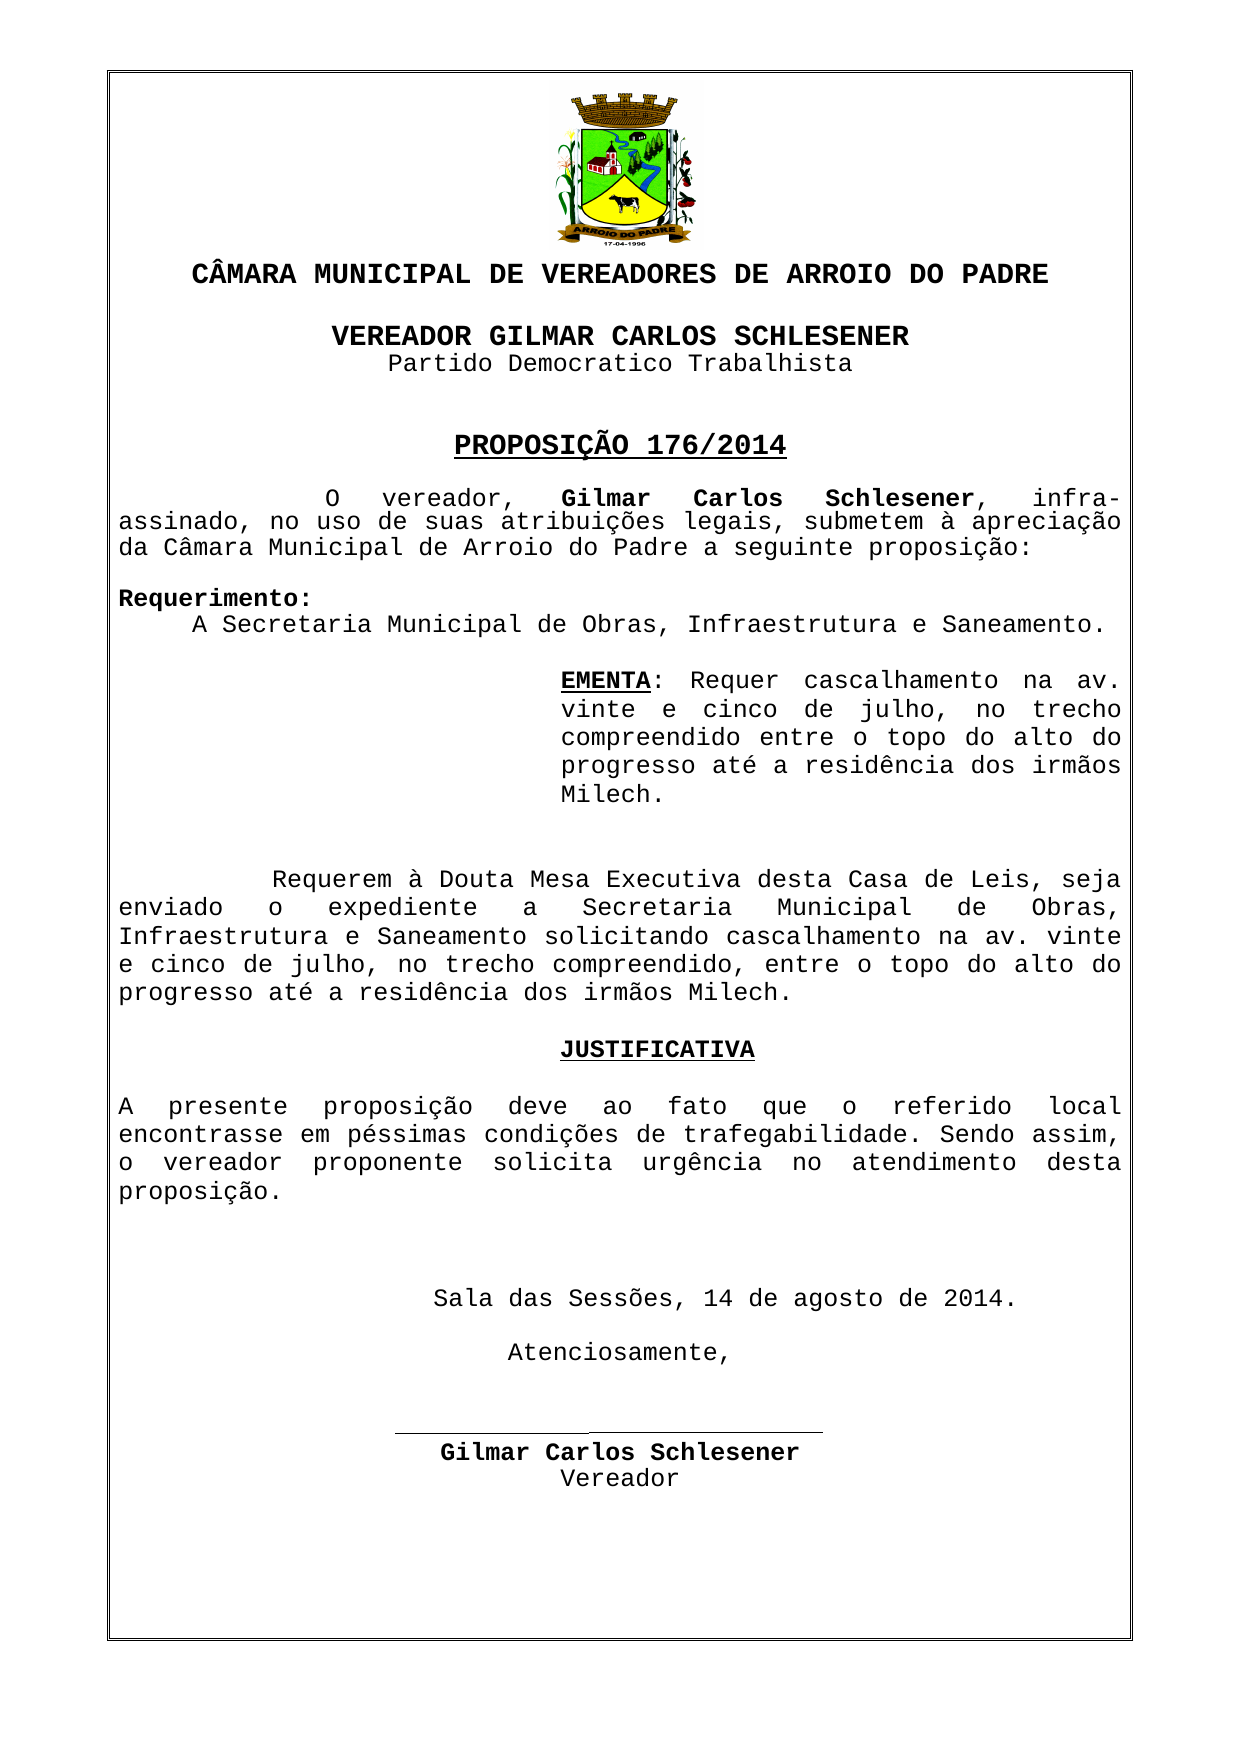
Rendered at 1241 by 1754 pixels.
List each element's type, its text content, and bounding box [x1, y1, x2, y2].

text PROPOSIÇÃO 176/2014 [118, 430, 1122, 460]
text A Secretaria Municipal de Obras, Infraestrutura e Saneamento. [118, 611, 1122, 639]
text Atenciosamente, [118, 1340, 1122, 1365]
text Requerimento: [118, 586, 1122, 611]
text Partido Democratico Trabalhista [118, 351, 1122, 376]
text JUSTIFICATIVA [118, 1037, 1122, 1065]
text Gilmar Carlos Schlesener [118, 1440, 1122, 1466]
text EMENTA: Requer cascalhamento na av. vinte e cinco de julho, no trecho compreendido entre o topo do alto do progresso até a residência dos irmãos Milech. [561, 668, 1122, 809]
text VEREADOR GILMAR CARLOS SCHLESENER [118, 321, 1122, 351]
text Vereador [118, 1466, 1122, 1491]
text A presente proposição deve ao fato que o referido local encontrasse em péssimas condições de trafegabilidade. Sendo assim, o vereador proponente solicita urgência no atendimento desta proposição. [118, 1093, 1122, 1207]
text O vereador, Gilmar Carlos Schlesener, infra-assinado, no uso de suas atribuições legais, submetem à apreciação da Câmara Municipal de Arroio do Padre a seguinte proposição: [118, 486, 1122, 562]
text Sala das Sessões, 14 de agosto de 2014. [118, 1286, 1122, 1312]
text Requerem à Douta Mesa Executiva desta Casa de Leis, seja enviado o expediente a Secretaria Municipal de Obras, Infraestrutura e Saneamento solicitando cascalhamento na av. vinte e cinco de julho, no trecho compreendido, entre o topo do alto do progresso até a residência dos irmãos Milech. [118, 867, 1122, 1008]
